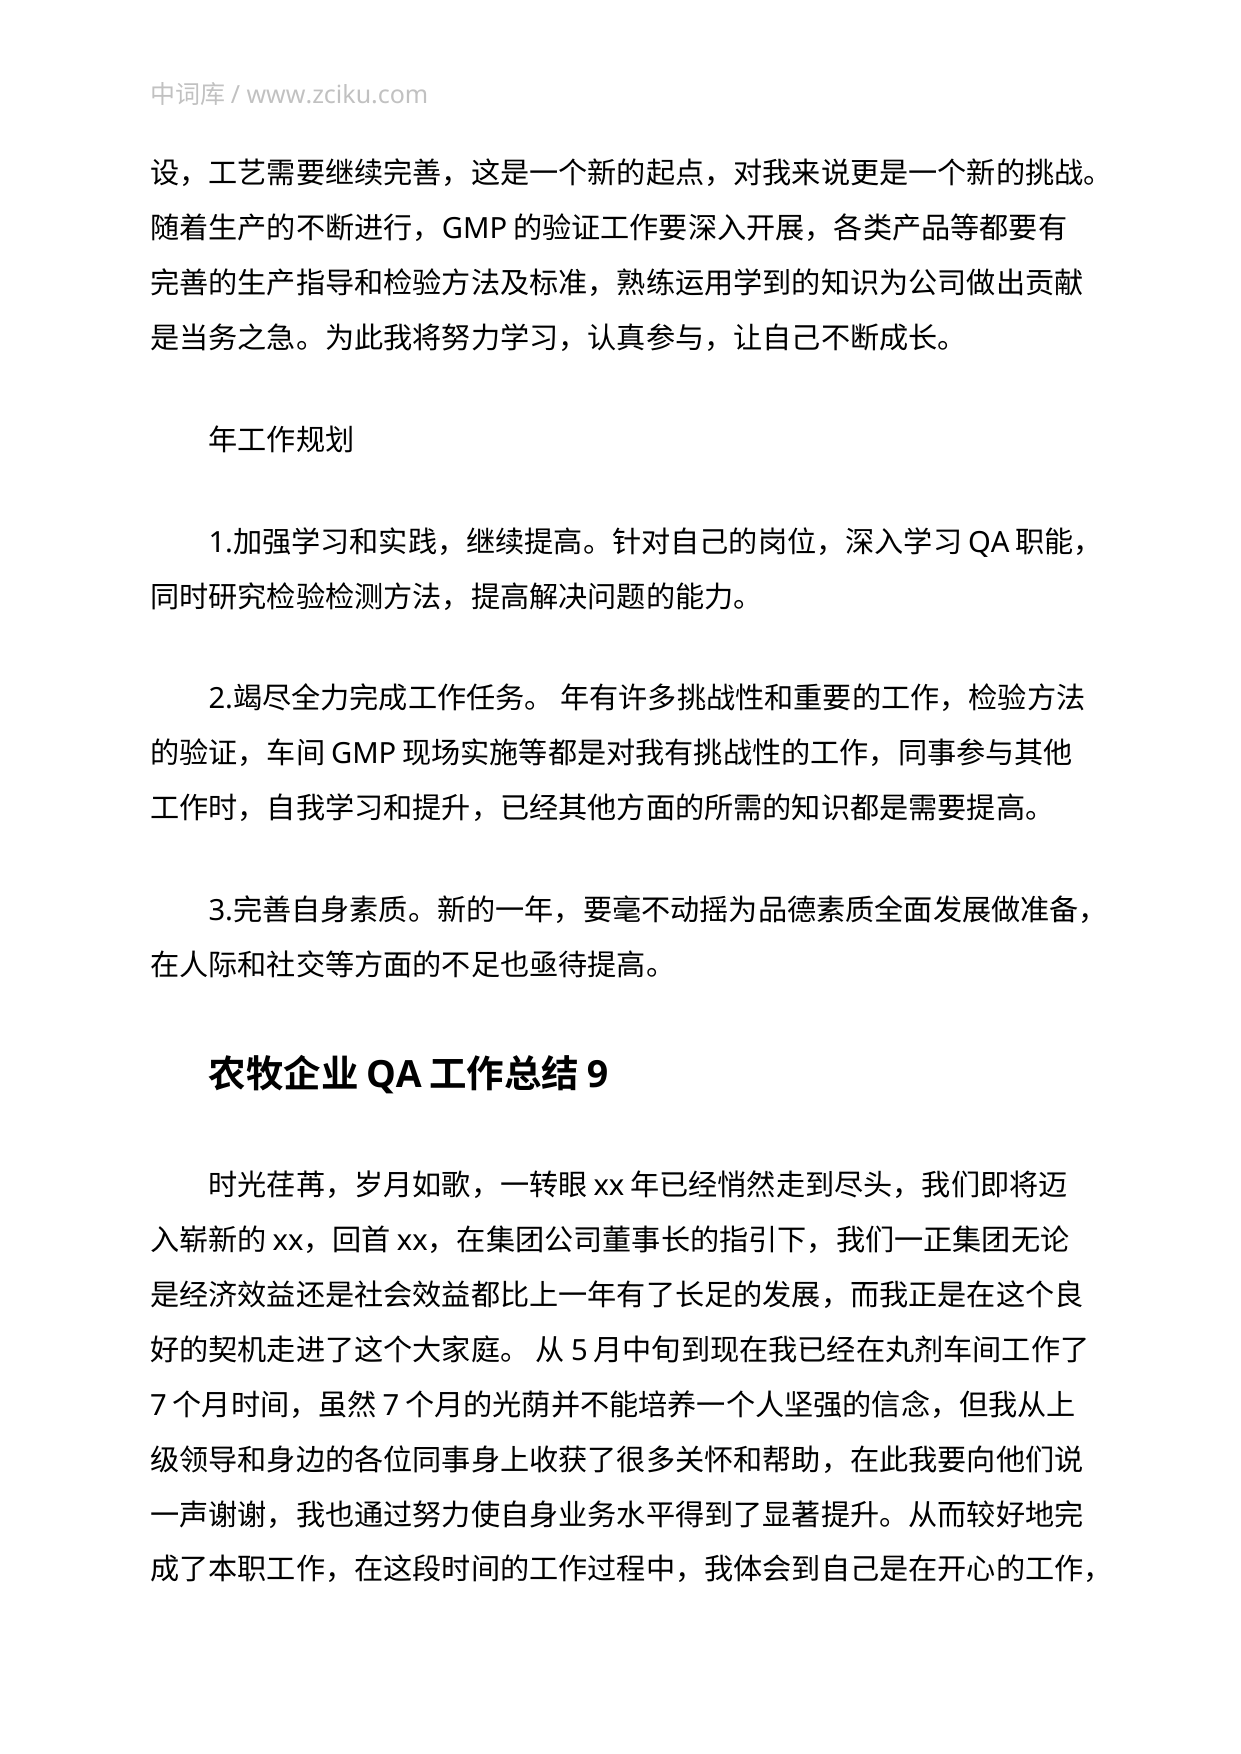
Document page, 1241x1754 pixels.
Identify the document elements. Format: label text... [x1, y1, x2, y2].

text 1.加强学习和实践，继续提高。针对自己的岗位，深入学习QA职能，同时研究检验检测方法，提高解决问题的能力。 [150, 518, 1090, 616]
text 农牧企业QA工作总结9 [150, 1044, 1090, 1098]
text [150, 150, 1090, 357]
text 2.竭尽全力完成工作任务。 年有许多挑战性和重要的工作，检验方法的验证，车间GMP现场实施等都是对我有挑战性的工作，同事参与其他工作时，自我学习和提升，已经其他方面的所需的知识都是需要提高。 [150, 675, 1090, 827]
text 3.完善自身素质。新的一年，要毫不动摇为品德素质全面发展做准备，在人际和社交等方面的不足也亟待提高。 [150, 887, 1090, 984]
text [150, 1161, 1090, 1588]
text 年工作规划 [150, 417, 1090, 459]
